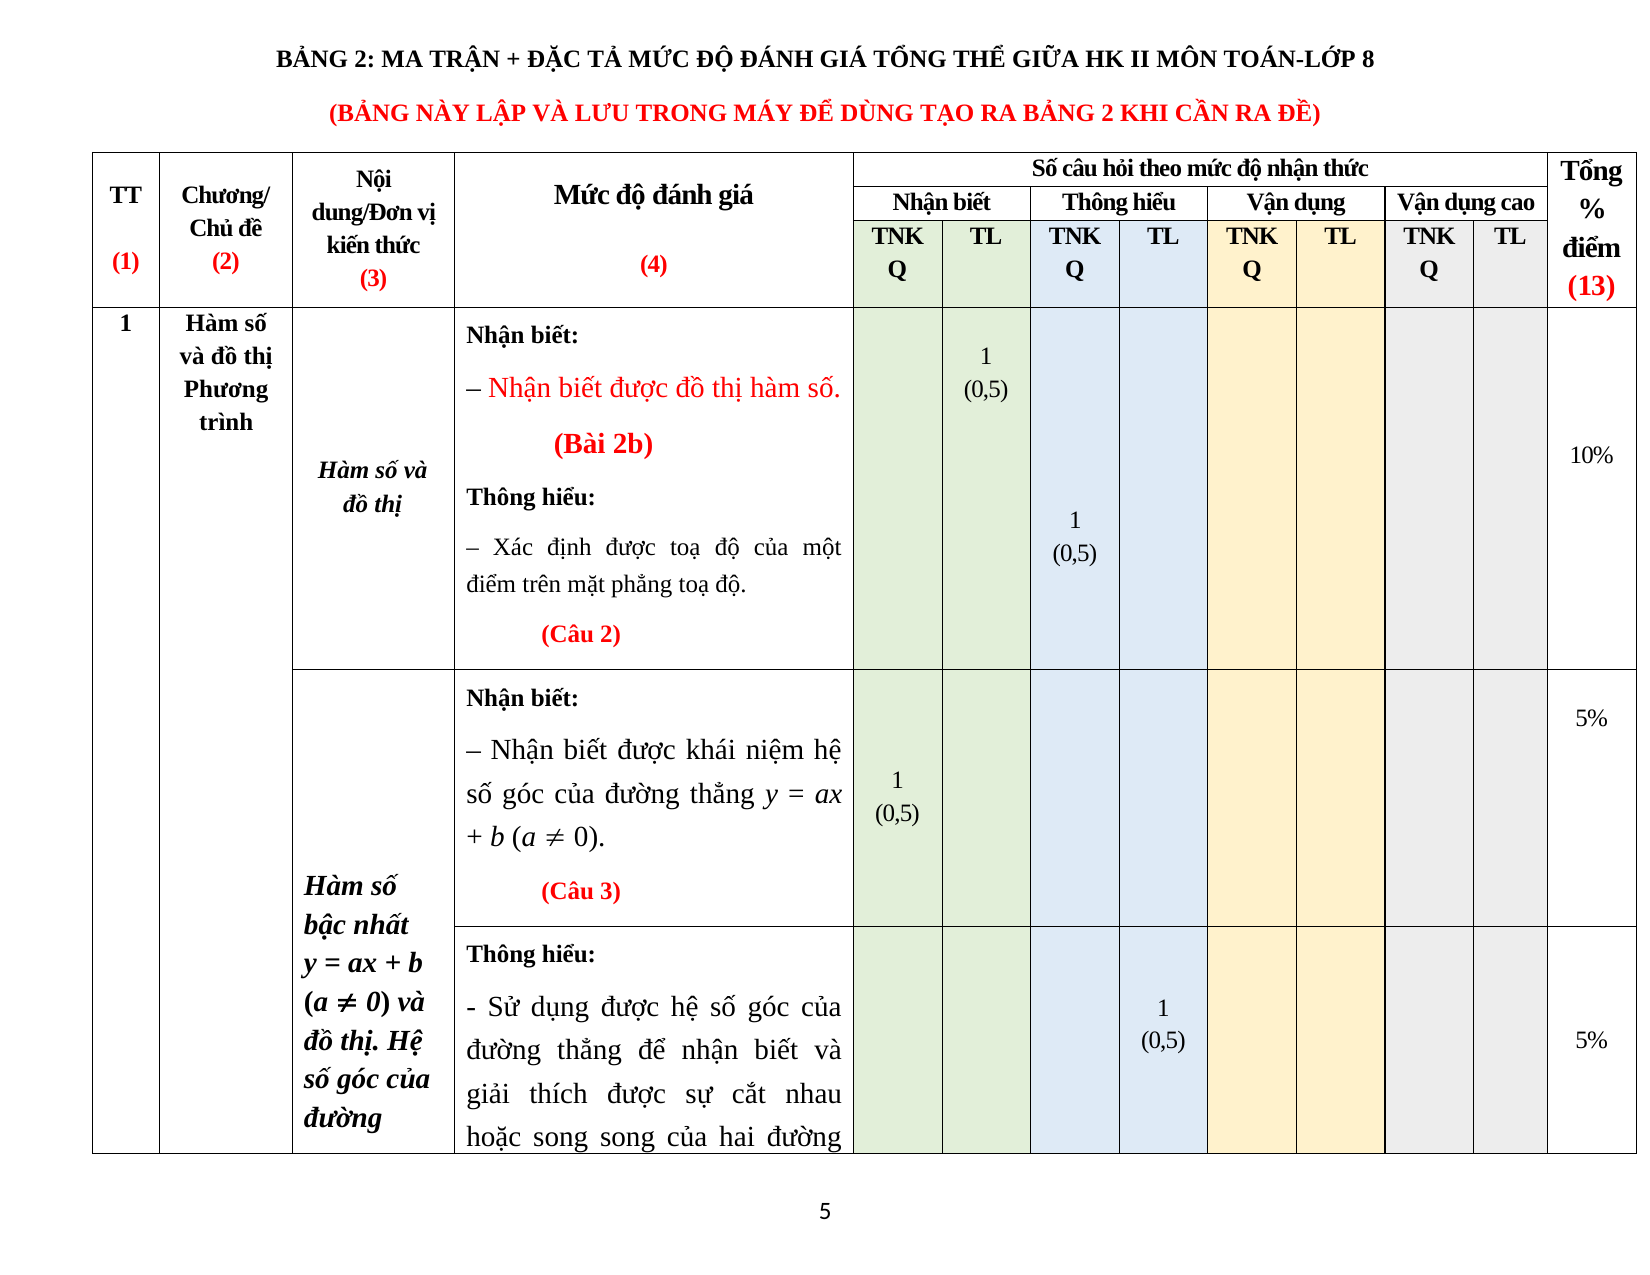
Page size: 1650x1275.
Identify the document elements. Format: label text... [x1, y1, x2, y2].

table_cell [1474, 308, 1547, 669]
table_cell TNKQ [1208, 221, 1296, 307]
text BẢNG 2: MA TRẬN + ĐẶC TẢ MỨC ĐỘ ĐÁNH GIÁ TỔNG THỂ GIỮA HK II MÔN TOÁN-LỚP 8 [118, 44, 1532, 73]
table_cell 5% [1548, 927, 1636, 1153]
table_cell TL [943, 221, 1030, 307]
table_header Nội dung/Đơn vị kiến thức (3) [293, 153, 454, 307]
table_header Chương/ Chủ đề (2) [160, 153, 292, 307]
text (BẢNG NÀY LẬP VÀ LƯU TRONG MÁY ĐỂ DÙNG TẠO RA BẢNG 2 KHI CẦN RA ĐỀ) [118, 98, 1532, 127]
table_cell Nhận biết: – Nhận biết được khái niệm hệ số góc của đường thẳng y = ax + b (a 0). (Câu 3) [455, 670, 853, 926]
table_cell [943, 670, 1030, 926]
table_header TT (1) [93, 153, 159, 307]
table_cell [1474, 670, 1547, 926]
table_cell 10% [1548, 308, 1636, 669]
table_cell 1 (0,5) [1120, 927, 1207, 1153]
table_cell 5% [1548, 670, 1636, 926]
table_cell Hàm số và đồ thị Phương trình [160, 308, 292, 1153]
table_cell 1 (0,5) [1031, 308, 1119, 669]
table_cell [1208, 308, 1296, 669]
table_cell Vận dụng [1208, 187, 1384, 220]
table_cell TNKQ [1386, 221, 1473, 307]
table_cell [854, 308, 942, 669]
table_cell [1031, 670, 1119, 926]
table_cell [1120, 670, 1207, 926]
table_cell Hàm số và đồ thị [293, 308, 454, 669]
table_header Số câu hỏi theo mức độ nhận thức [854, 153, 1547, 186]
table_cell [1031, 927, 1119, 1153]
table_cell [455, 927, 853, 1153]
table_cell [1297, 927, 1384, 1153]
table_cell [854, 927, 942, 1153]
table_cell [1297, 670, 1384, 926]
table_cell [1386, 308, 1473, 669]
table_cell TL [1474, 221, 1547, 307]
table_cell [1386, 927, 1473, 1153]
table_cell 1 (0,5) [943, 308, 1030, 669]
table_cell Hàm số bậc nhất y = ax + b (a 0) và đồ thị. Hệ số góc của đường thẳng y = ax + b (a 0). [293, 670, 454, 1153]
table_cell 1 [93, 308, 159, 1153]
table_cell TL [1120, 221, 1207, 307]
table_cell Vận dụng cao [1386, 187, 1547, 220]
table_cell Nhận biết [854, 187, 1030, 220]
table_cell TL [1297, 221, 1384, 307]
table_cell TNKQ [1031, 221, 1119, 307]
table_cell [1208, 927, 1296, 1153]
table_cell Thông hiểu [1031, 187, 1207, 220]
table_cell [943, 927, 1030, 1153]
table_cell Nhận biết: – Nhận biết được đồ thị hàm số. (Bài 2b) Thông hiểu: – Xác định được toạ độ của một điểm trên mặt phẳng toạ độ. (Câu 2) [455, 308, 853, 669]
table_cell [1120, 308, 1207, 669]
table_cell TNKQ [854, 221, 942, 307]
table_cell 1 (0,5) [854, 670, 942, 926]
table_cell [1297, 308, 1384, 669]
table_cell [1386, 670, 1473, 926]
table_cell [1208, 670, 1296, 926]
table_header Mức độ đánh giá (4) [455, 153, 853, 307]
table_cell [1474, 927, 1547, 1153]
table_header Tổng % điểm (13) [1548, 153, 1636, 307]
